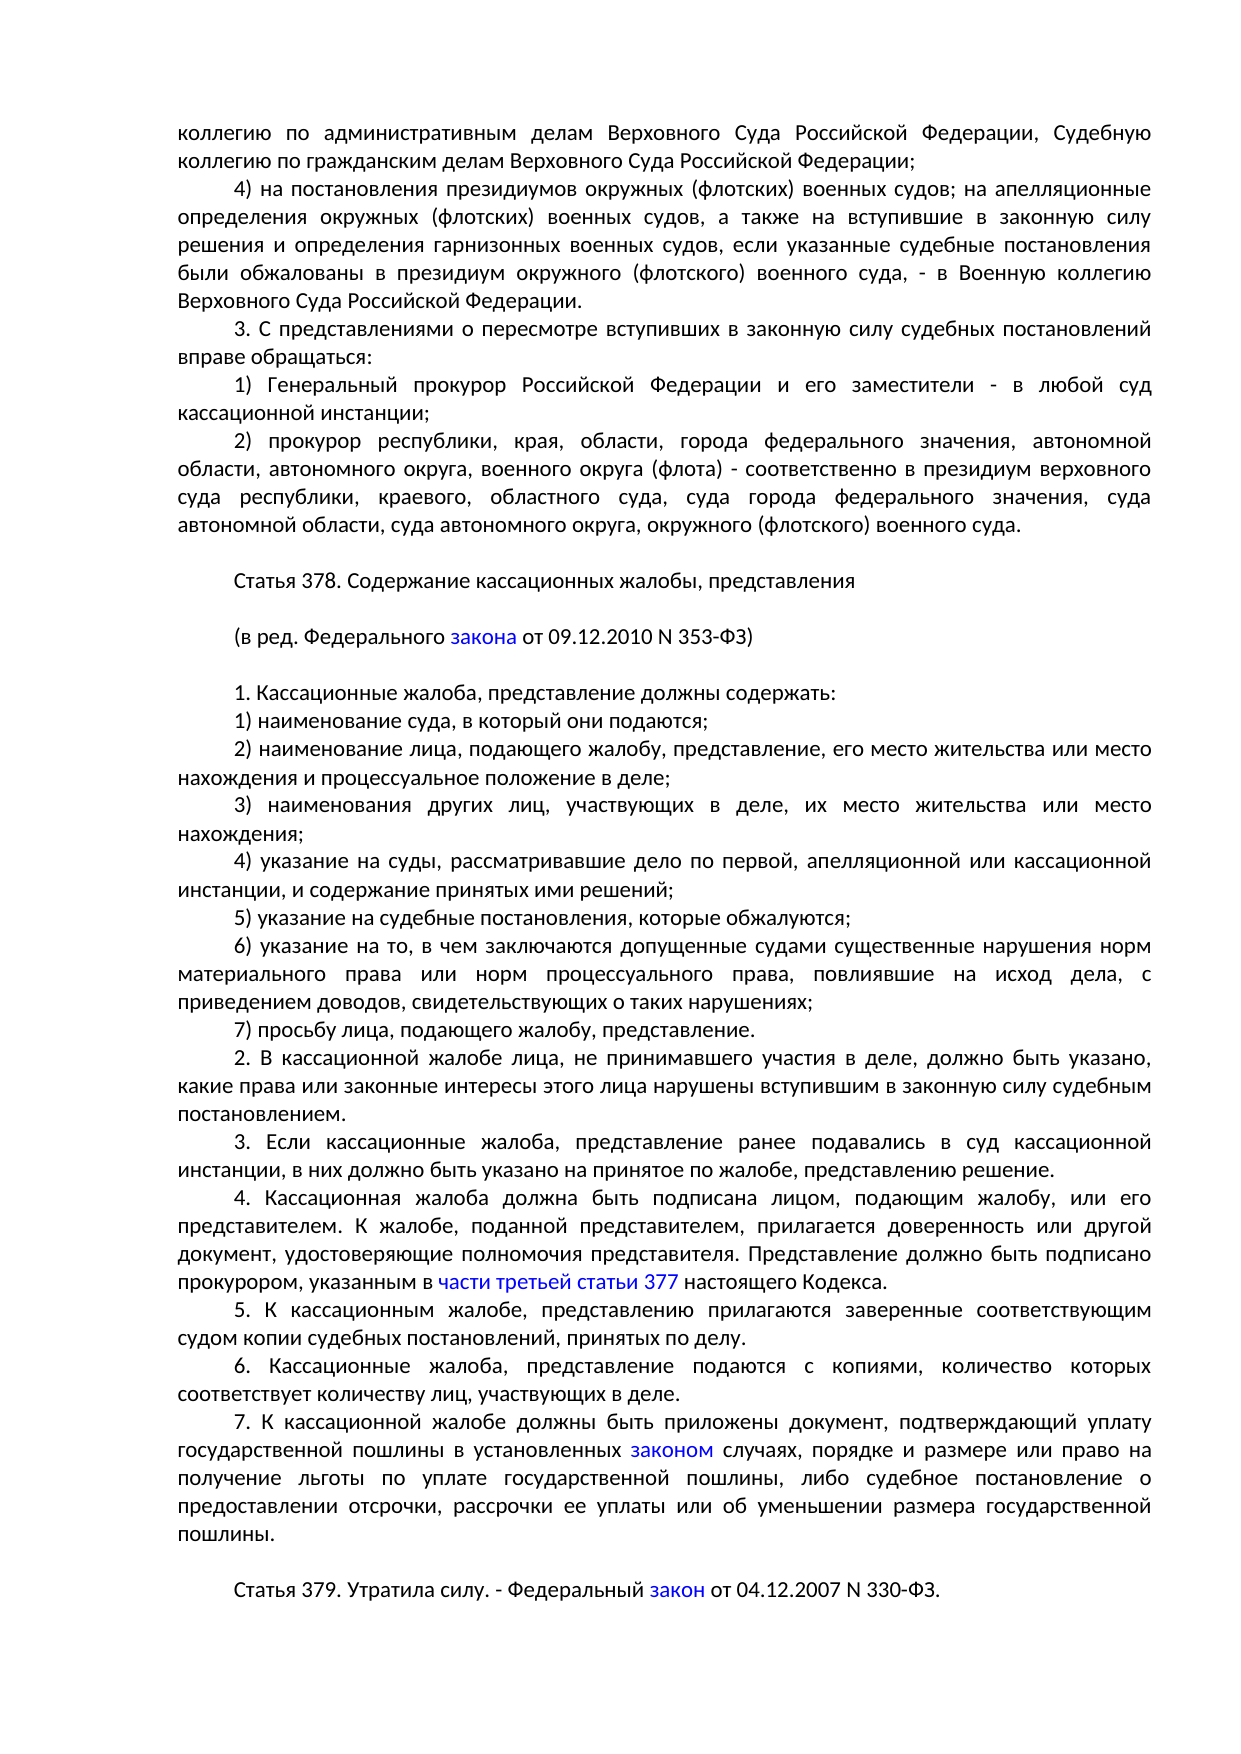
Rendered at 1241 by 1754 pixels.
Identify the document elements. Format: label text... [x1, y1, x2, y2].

text 4) на постановления президиумов окружных (флотских) военных судов; на апелляционные определения окружных (флотских) военных судов, а также на вступившие в законную силу решения и определения гарнизонных военных судов, если указанные судебные постановления были обжалованы в президиум окружного (флотского) военного суда, - в Военную коллегию Верховного Суда Российской Федерации. [177, 174, 1152, 314]
text 2) наименование лица, подающего жалобу, представление, его место жительства или место нахождения и процессуальное положение в деле; [177, 734, 1152, 791]
text 4) указание на суды, рассматривавшие дело по первой, апелляционной или кассационной инстанции, и содержание принятых ими решений; [177, 847, 1152, 903]
text 2. В кассационной жалобе лица, не принимавшего участия в деле, должно быть указано, какие права или законные интересы этого лица нарушены вступившим в законную силу судебным постановлением. [177, 1043, 1152, 1127]
text Статья 378. Содержание кассационных жалобы, представления [177, 566, 1152, 594]
text 1) наименование суда, в который они подаются; [177, 707, 1152, 734]
text 2) прокурор республики, края, области, города федерального значения, автономной области, автономного округа, военного округа (флота) - соответственно в президиум верховного суда республики, краевого, областного суда, суда города федерального значения, суда автономной области, суда автономного округа, окружного (флотского) военного суда. [177, 426, 1152, 538]
text Статья 379. Утратила силу. - Федеральный закон от 04.12.2007 N 330-ФЗ. [177, 1575, 1152, 1603]
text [177, 118, 1152, 174]
text 1) Генеральный прокурор Российской Федерации и его заместители - в любой суд кассационной инстанции; [177, 370, 1152, 426]
text 1. Кассационные жалоба, представление должны содержать: [177, 678, 1152, 707]
text 6. Кассационные жалоба, представление подаются с копиями, количество которых соответствует количеству лиц, участвующих в деле. [177, 1351, 1152, 1407]
text 5. К кассационным жалобе, представлению прилагаются заверенные соответствующим судом копии судебных постановлений, принятых по делу. [177, 1295, 1152, 1351]
text 3. С представлениями о пересмотре вступивших в законную силу судебных постановлений вправе обращаться: [177, 314, 1152, 370]
text 5) указание на судебные постановления, которые обжалуются; [177, 903, 1152, 931]
text 6) указание на то, в чем заключаются допущенные судами существенные нарушения норм материального права или норм процессуального права, повлиявшие на исход дела, с приведением доводов, свидетельствующих о таких нарушениях; [177, 931, 1152, 1015]
text (в ред. Федерального закона от 09.12.2010 N 353-ФЗ) [177, 622, 1152, 651]
text 7) просьбу лица, подающего жалобу, представление. [177, 1015, 1152, 1043]
text 3. Если кассационные жалоба, представление ранее подавались в суд кассационной инстанции, в них должно быть указано на принятое по жалобе, представлению решение. [177, 1127, 1152, 1183]
text 7. К кассационной жалобе должны быть приложены документ, подтверждающий уплату государственной пошлины в установленных законом случаях, порядке и размере или право на получение льготы по уплате государственной пошлины, либо судебное постановление о предоставлении отсрочки, рассрочки ее уплаты или об уменьшении размера государственной пошлины. [177, 1407, 1152, 1547]
text 4. Кассационная жалоба должна быть подписана лицом, подающим жалобу, или его представителем. К жалобе, поданной представителем, прилагается доверенность или другой документ, удостоверяющие полномочия представителя. Представление должно быть подписано прокурором, указанным в части третьей статьи 377 настоящего Кодекса. [177, 1183, 1152, 1295]
text 3) наименования других лиц, участвующих в деле, их место жительства или место нахождения; [177, 791, 1152, 847]
